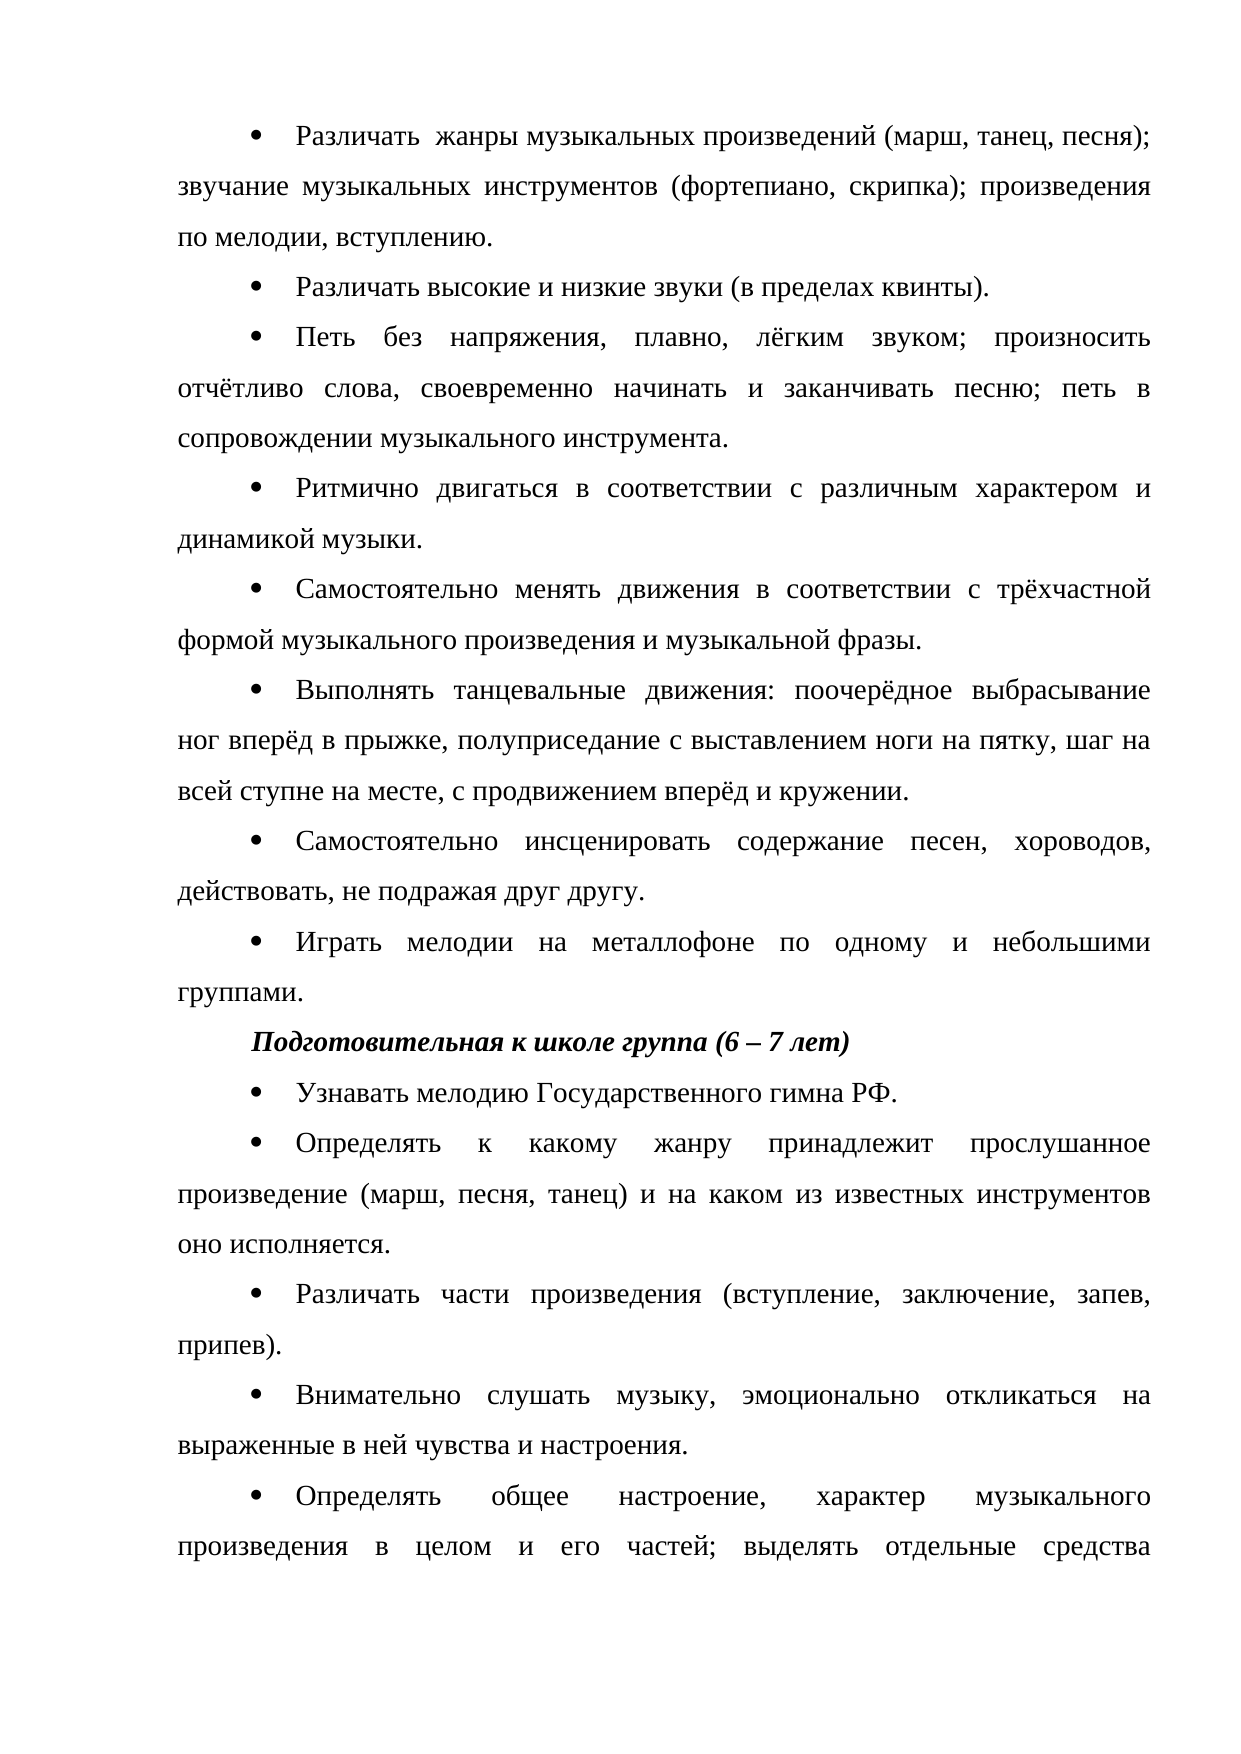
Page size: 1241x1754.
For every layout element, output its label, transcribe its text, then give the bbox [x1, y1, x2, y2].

list Различать высокие и низкие звуки (в пределах квинты). [177, 269, 1152, 303]
list Самостоятельно менять движения в соответствии с трёхчастной формой музыкального произведения и музыкальной фразы. [177, 571, 1152, 655]
list Подготовительная к школе группа (6 – 7 лет) [251, 1024, 1152, 1058]
list Узнавать мелодию Государственного гимна РФ. [177, 1075, 1152, 1108]
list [177, 1478, 1152, 1562]
list Определять к какому жанру принадлежит прослушанное произведение (марш, песня, танец) и на каком из известных инструментов оно исполняется. [177, 1125, 1152, 1259]
list Различать жанры музыкальных произведений (марш, танец, песня); звучание музыкальных инструментов (фортепиано, скрипка); произведения по мелодии, вступлению. [177, 118, 1152, 252]
list Петь без напряжения, плавно, лёгким звуком; произносить отчётливо слова, своевременно начинать и заканчивать песню; петь в сопровождении музыкального инструмента. [177, 319, 1152, 454]
list Различать части произведения (вступление, заключение, запев, припев). [177, 1276, 1152, 1360]
list Самостоятельно инсценировать содержание песен, хороводов, действовать, не подражая друг другу. [177, 823, 1152, 907]
list Ритмично двигаться в соответствии с различным характером и динамикой музыки. [177, 471, 1152, 554]
list Внимательно слушать музыку, эмоционально откликаться на выраженные в ней чувства и настроения. [177, 1377, 1152, 1461]
list Выполнять танцевальные движения: поочерёдное выбрасывание ног вперёд в прыжке, полуприседание с выставлением ноги на пятку, шаг на всей ступне на месте, с продвижением вперёд и кружении. [177, 672, 1152, 806]
list Играть мелодии на металлофоне по одному и небольшими группами. [177, 924, 1152, 1008]
